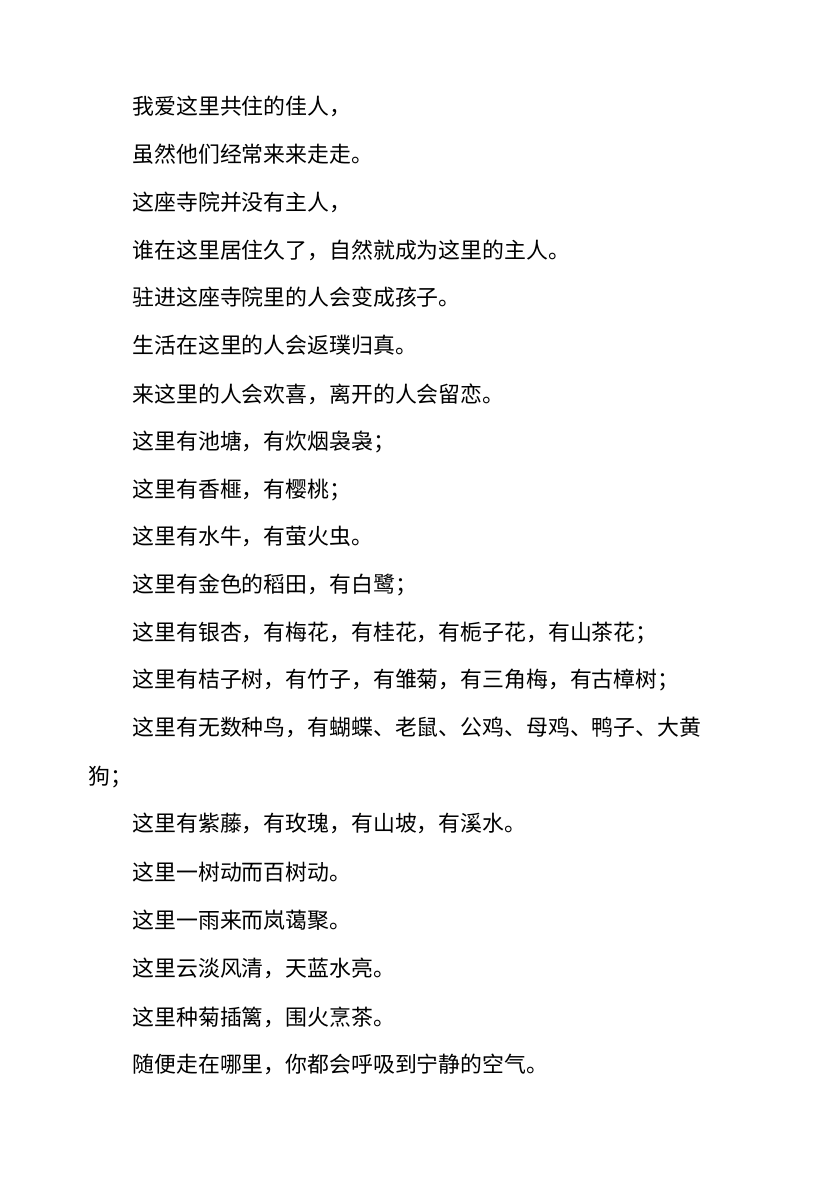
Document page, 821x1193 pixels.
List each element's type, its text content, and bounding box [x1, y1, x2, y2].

text 这里有金色的稻田，有白鹭； [88, 567, 732, 600]
text 来这里的人会欢喜，离开的人会留恋。 [88, 376, 732, 409]
text 谁在这里居住久了，自然就成为这里的主人。 [88, 233, 732, 266]
text 这里有水牛，有萤火虫。 [88, 520, 732, 552]
text 这里有桔子树，有竹子，有雏菊，有三角梅，有古樟树； [88, 663, 732, 695]
text 这里有紫藤，有玫瑰，有山坡，有溪水。 [88, 807, 732, 839]
text 驻进这座寺院里的人会变成孩子。 [88, 281, 732, 313]
text 这里有银杏，有梅花，有桂花，有栀子花，有山茶花； [88, 615, 732, 648]
text 这里一树动而百树动。 [88, 854, 732, 887]
text 我爱这里共住的佳人， [88, 89, 732, 122]
text 随便走在哪里，你都会呼吸到宁静的空气。 [88, 1048, 732, 1080]
text 生活在这里的人会返璞归真。 [88, 328, 732, 361]
text 这里种菊插篱，围火烹茶。 [88, 999, 732, 1032]
text 这里有池塘，有炊烟袅袅； [88, 424, 732, 457]
text 这里一雨来而岚蔼聚。 [88, 903, 732, 936]
text 这里有香榧，有樱桃； [88, 472, 732, 505]
text 虽然他们经常来来走走。 [88, 137, 732, 170]
text 这里云淡风清，天蓝水亮。 [88, 952, 732, 984]
text 这里有无数种鸟，有蝴蝶、老鼠、公鸡、母鸡、鸭子、大黄狗； [88, 710, 732, 792]
text 这座寺院并没有主人， [88, 185, 732, 217]
